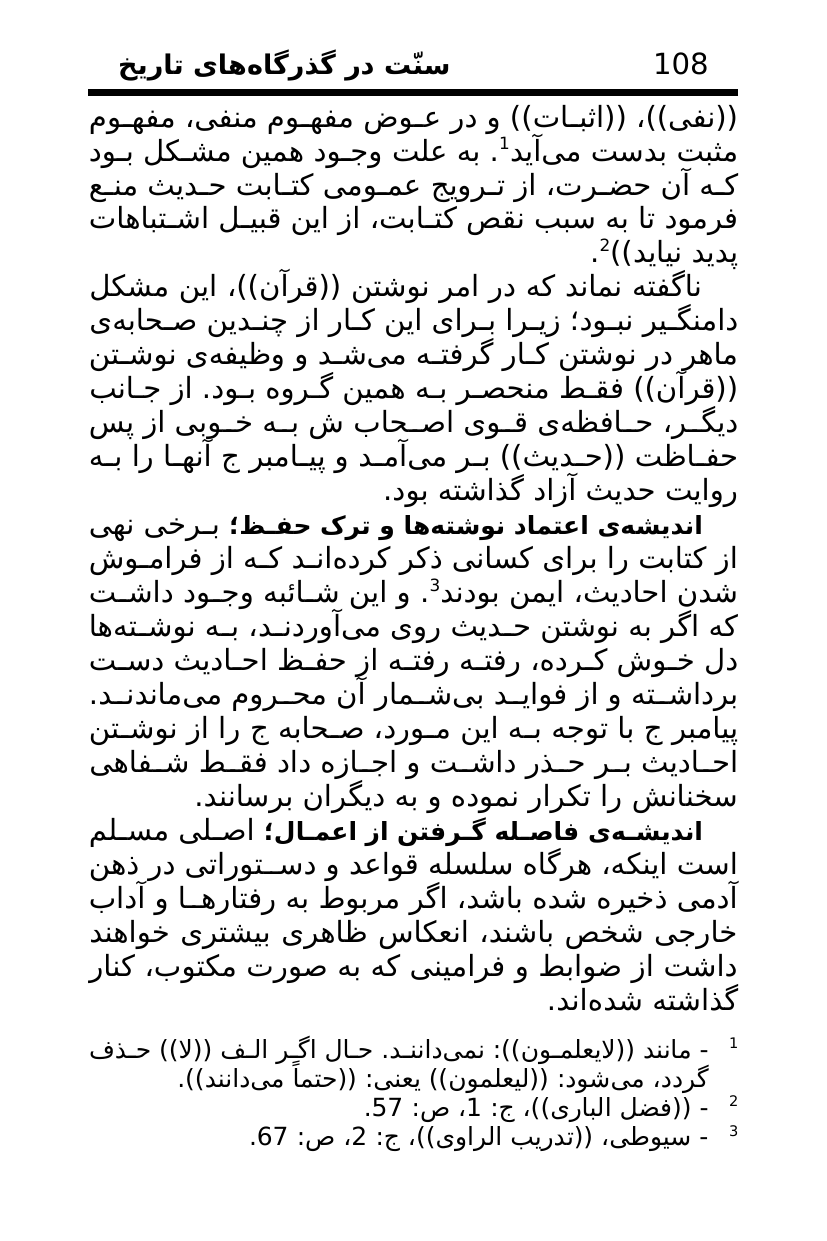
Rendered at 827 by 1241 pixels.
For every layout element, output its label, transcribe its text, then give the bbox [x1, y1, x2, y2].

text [89, 100, 738, 270]
text ناگفته نماند که در امر نوشتن ((قرآن))، این مشکل دامنگیر نبود؛ زیرا برای این کار از چندین صحابه‌ی ماهر در نوشتن کار گرفته می‌شد و وظیفه‌ی نوشتن ((قرآن)) فقط منحصر به همین گروه بود. از جانب دیگر، حافظه‌ی قوی اصحاب ش به خوبی از پس حفاظت ((حدیث)) بر می‌آمد و پیامبر ج آنها را به روایت حدیث آزاد گذاشته بود. [89, 270, 738, 507]
text اندیشه‌ی فاصله گرفتن از اعمال؛ اصلی مسلم است اینکه، هرگاه سلسله قواعد و دستوراتی در ذهن آدمی ذخیره شده باشد، اگر مربوط به رفتارها و آداب خارجی شخص باشند، انعکاس ظاهری بیشتری خواهند داشت از ضوابط و فرامینی که به صورت مکتوب، کنار گذاشته شده‌اند. [89, 813, 738, 1017]
text اندیشه‌ی اعتماد نوشته‌ها و ترک حفظ؛ برخی نهی از کتابت را برای کسانی ذکر کرده‌اند که از فراموش شدن احادیث، ایمن بودند. و این شائبه وجود داشت که اگر به نوشتن حدیث روی می‌آوردند، به نوشته‌ها دل خوش کرده، رفته رفته از حفظ احادیث دست برداشته و از فواید بی‌شمار آن محروم می‌ماندند. پیامبر ج با توجه به این مورد، صحابه ج را از نوشتن احادیث بر حذر داشت و اجازه داد فقط شفاهی سخنانش را تکرار نموده و به دیگران برسانند. [89, 507, 738, 813]
